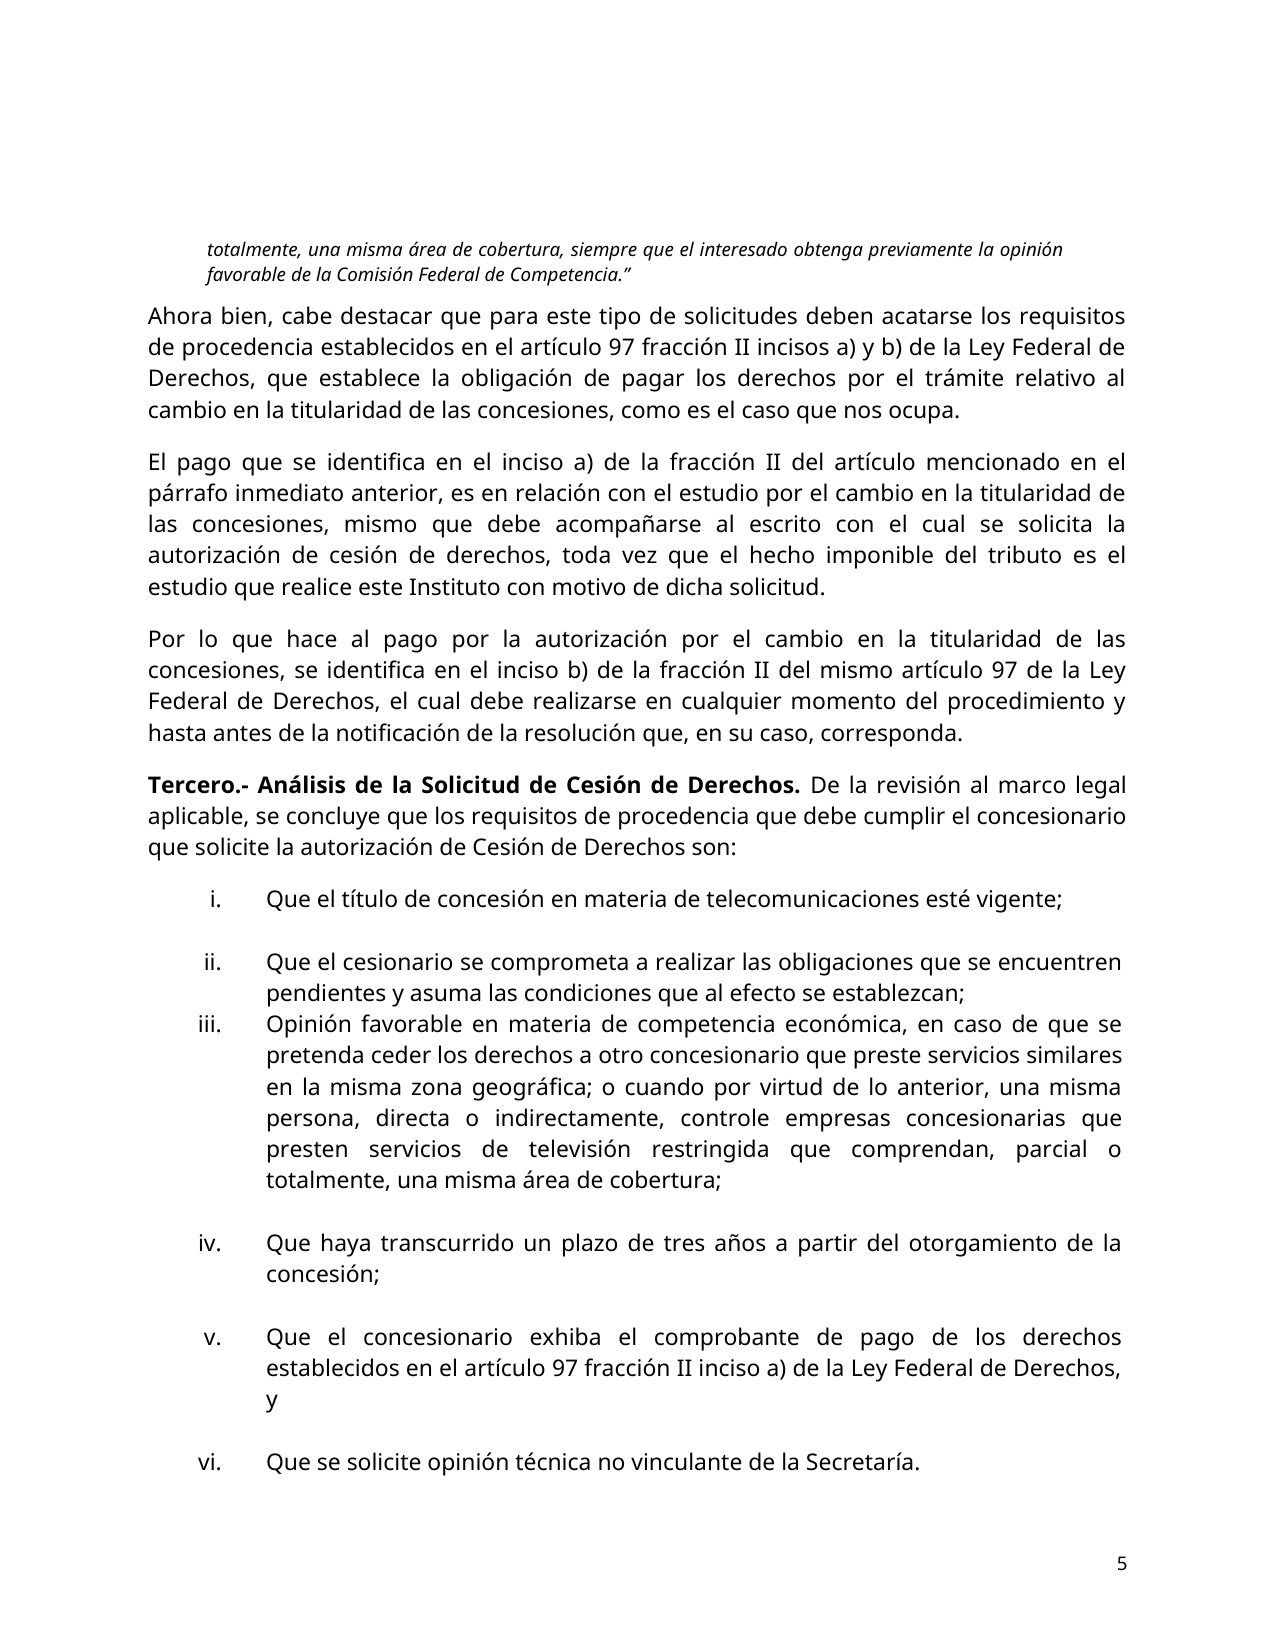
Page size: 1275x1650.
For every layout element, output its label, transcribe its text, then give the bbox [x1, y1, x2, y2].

text Tercero.- Análisis de la Solicitud de Cesión de Derechos. De la revisión al marco legal aplicable, se concluye que los requisitos de procedencia que debe cumplir el concesionario que solicite la autorización de Cesión de Derechos son: [148, 768, 1127, 862]
list Opinión favorable en materia de competencia económica, en caso de que se pretenda ceder los derechos a otro concesionario que preste servicios similares en la misma zona geográfica; o cuando por virtud de lo anterior, una misma persona, directa o indirectamente, controle empresas concesionarias que presten servicios de televisión restringida que comprendan, parcial o totalmente, una misma área de cobertura; [222, 1008, 1123, 1196]
text Por lo que hace al pago por la autorización por el cambio en la titularidad de las concesiones, se identifica en el inciso b) de la fracción II del mismo artículo 97 de la Ley Federal de Derechos, el cual debe realizarse en cualquier momento del procedimiento y hasta antes de la notificación de la resolución que, en su caso, corresponda. [148, 623, 1127, 748]
text El pago que se identifica en el inciso a) de la fracción II del artículo mencionado en el párrafo inmediato anterior, es en relación con el estudio por el cambio en la titularidad de las concesiones, mismo que debe acompañarse al escrito con el cual se solicita la autorización de cesión de derechos, toda vez que el hecho imponible del tributo es el estudio que realice este Instituto con motivo de dicha solicitud. [148, 446, 1127, 602]
list Que el concesionario exhiba el comprobante de pago de los derechos establecidos en el artículo 97 fracción II inciso a) de la Ley Federal de Derechos, y [222, 1321, 1123, 1414]
list Que se solicite opinión técnica no vinculante de la Secretaría. [222, 1446, 1123, 1477]
list Que el título de concesión en materia de telecomunicaciones esté vigente; [222, 883, 1123, 914]
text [207, 236, 1066, 287]
list Que el cesionario se comprometa a realizar las obligaciones que se encuentren pendientes y asuma las condiciones que al efecto se establezcan; [222, 946, 1123, 1008]
text Ahora bien, cabe destacar que para este tipo de solicitudes deben acatarse los requisitos de procedencia establecidos en el artículo 97 fracción II incisos a) y b) de la Ley Federal de Derechos, que establece la obligación de pagar los derechos por el trámite relativo al cambio en la titularidad de las concesiones, como es el caso que nos ocupa. [148, 300, 1127, 425]
list Que haya transcurrido un plazo de tres años a partir del otorgamiento de la concesión; [222, 1227, 1123, 1289]
